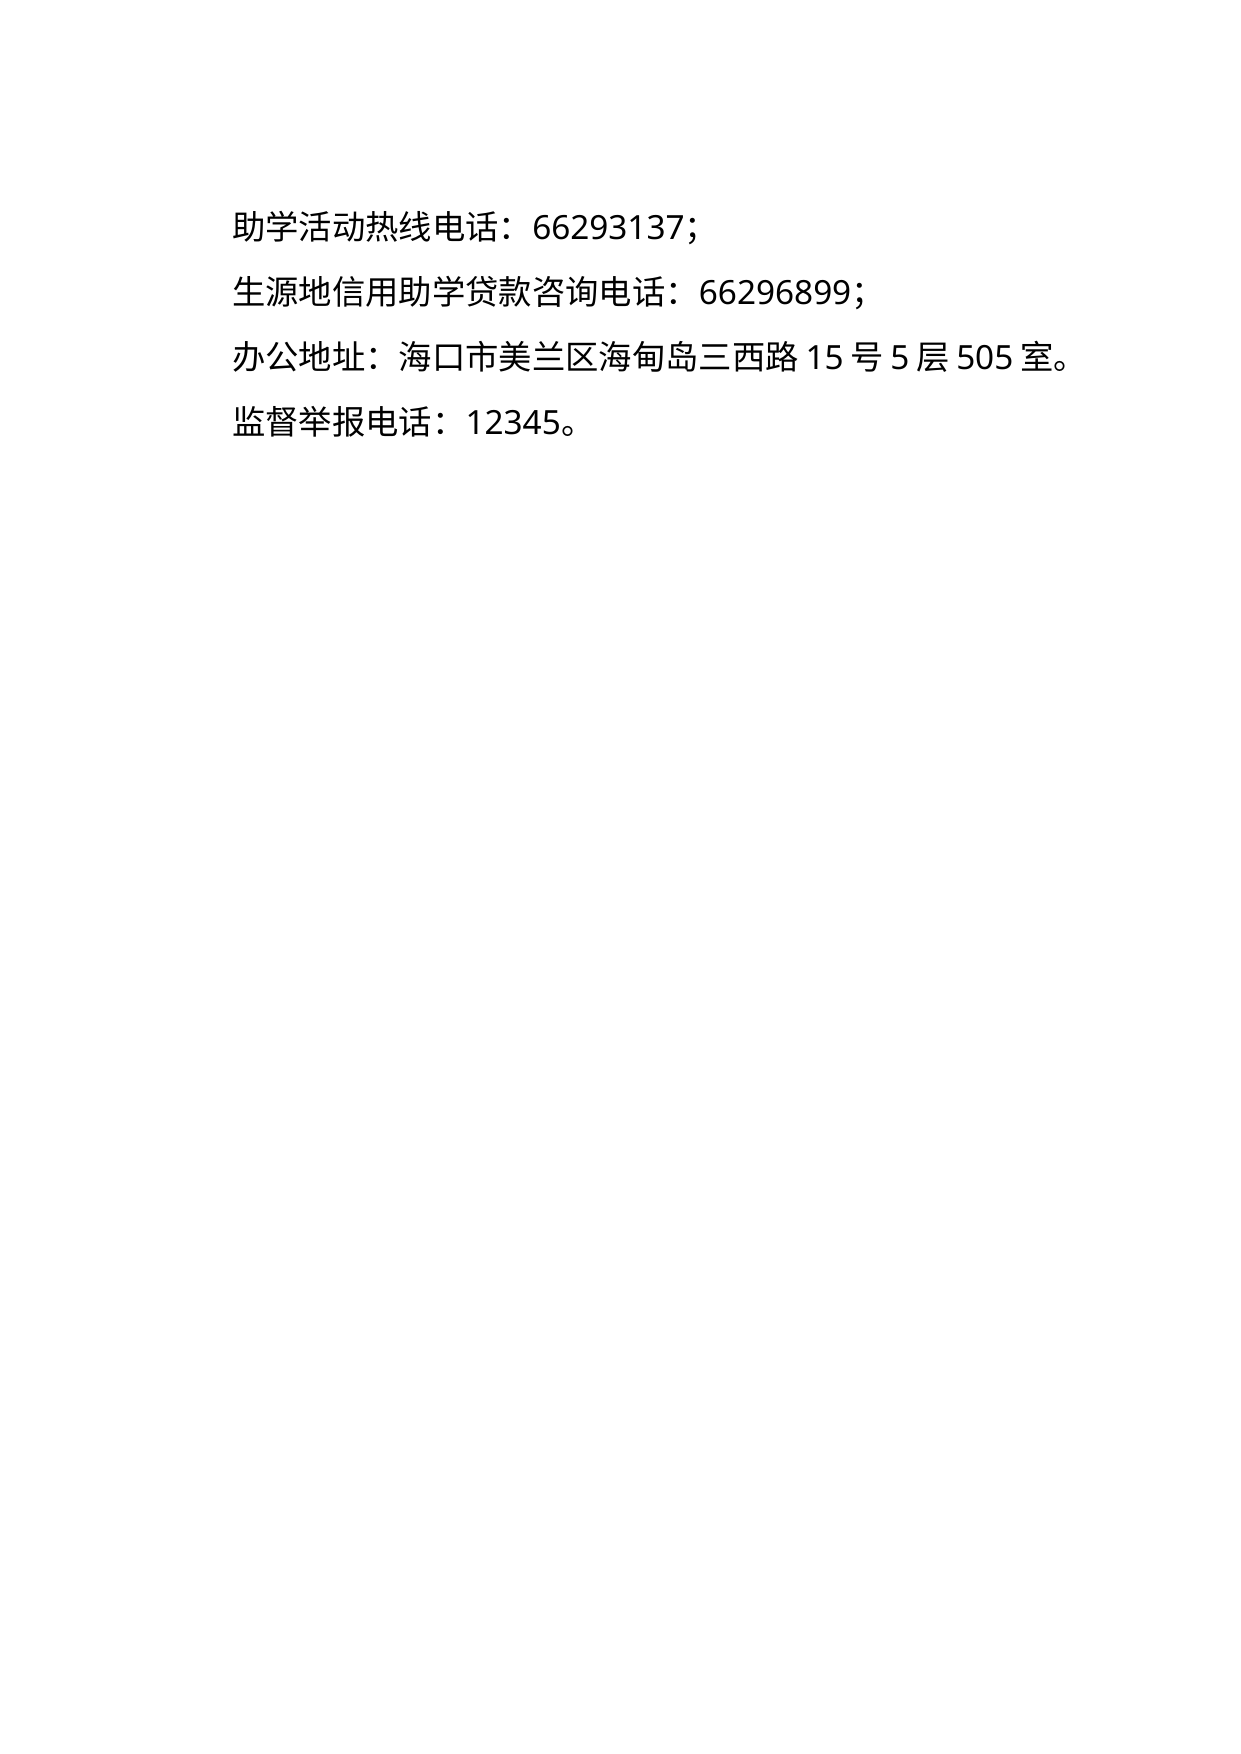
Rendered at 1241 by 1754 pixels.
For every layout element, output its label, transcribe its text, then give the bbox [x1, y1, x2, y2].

text 生源地信用助学贷款咨询电话：66296899； [165, 258, 1087, 323]
text 办公地址：海口市美兰区海甸岛三西路15号5层505室。 [165, 323, 1087, 388]
text 助学活动热线电话：66293137； [165, 193, 1087, 258]
text 监督举报电话：12345。 [165, 388, 1087, 453]
